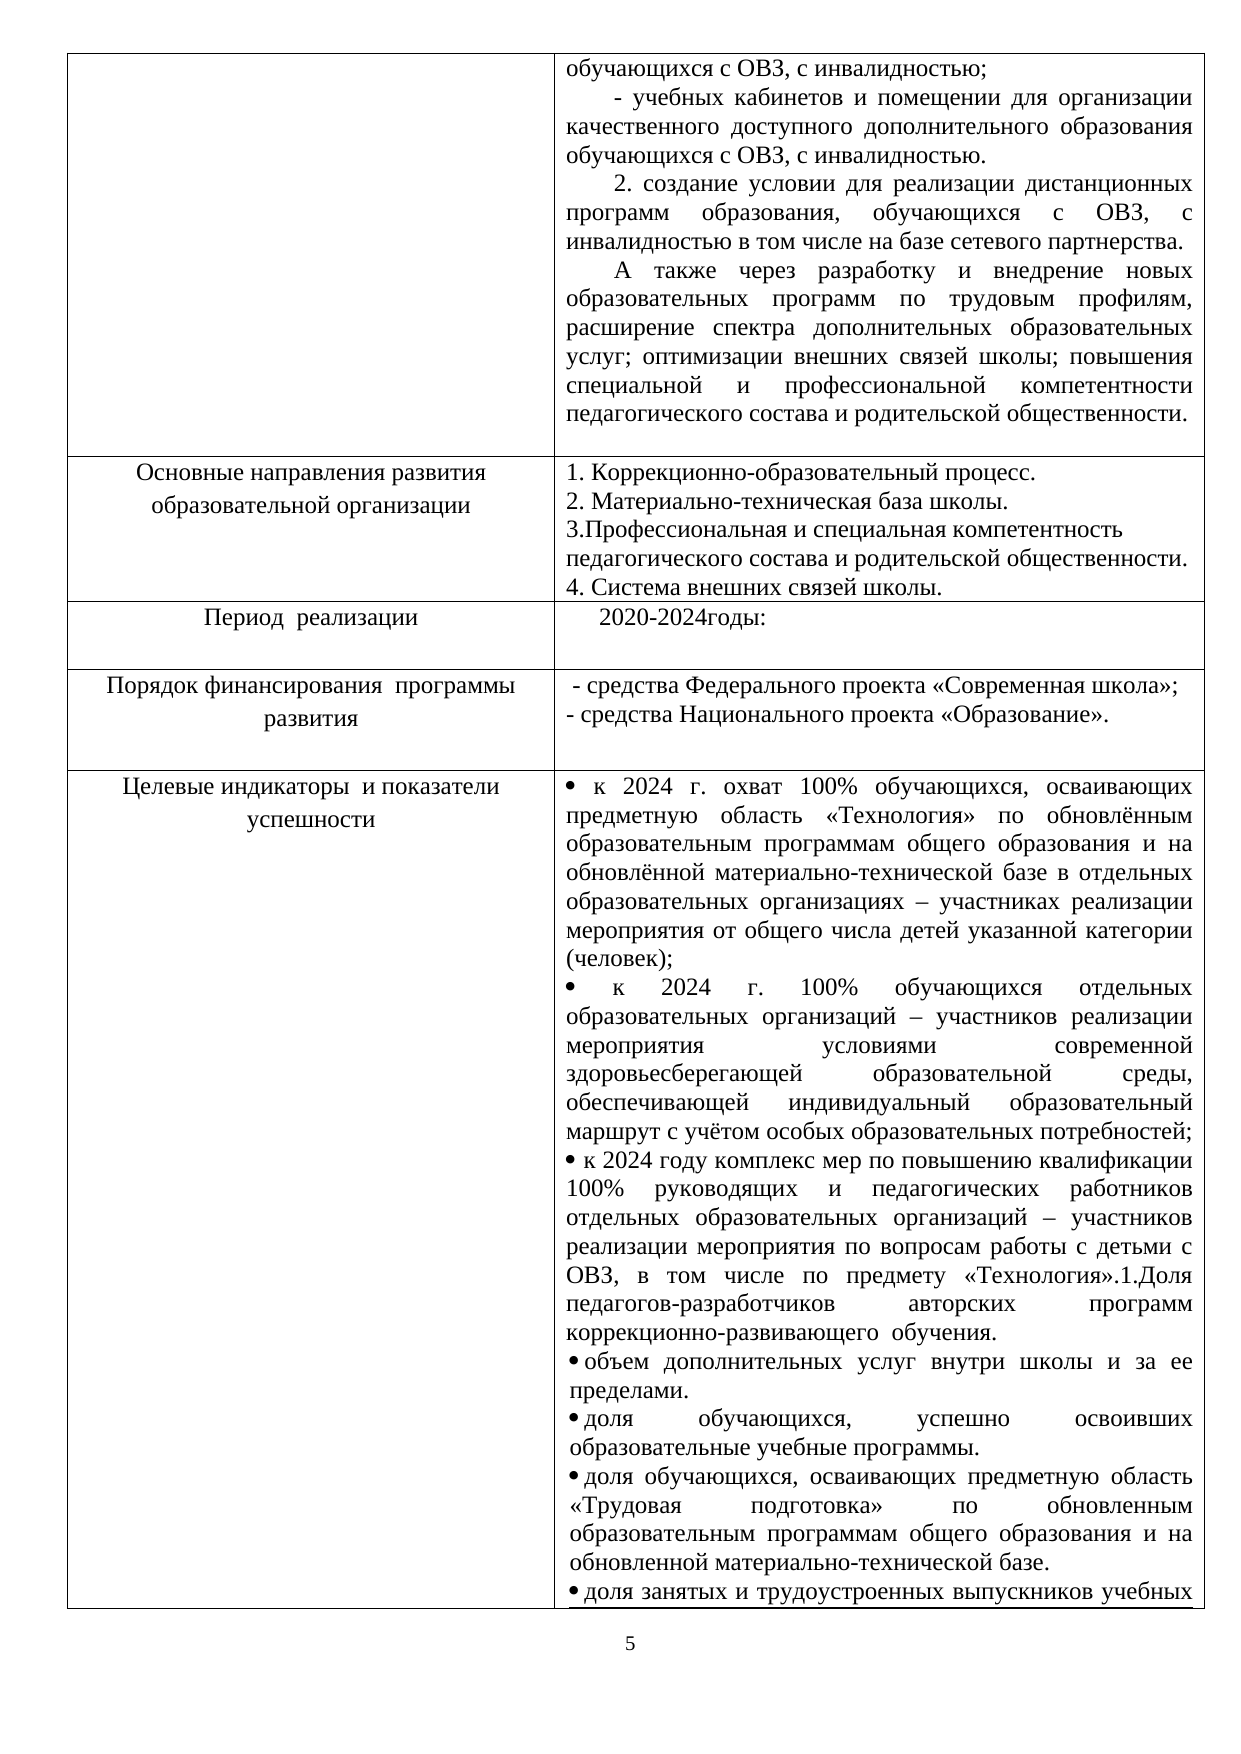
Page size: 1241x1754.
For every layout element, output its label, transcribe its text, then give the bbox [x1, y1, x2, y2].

table_cell 2020-2024годы: [555, 602, 1204, 669]
table_cell 1. Коррекционно-образовательный процесс. 2. Материально-техническая база школы. 3.Профессиональная и специальная компетентность педагогического состава и родительской общественности. 4. Система внешних связей школы. [555, 457, 1204, 601]
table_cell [68, 771, 554, 1608]
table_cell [555, 54, 1204, 456]
table_cell Период реализации [68, 602, 554, 669]
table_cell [68, 54, 554, 456]
table_cell Основные направления развития образовательной организации [68, 457, 554, 601]
table_cell Порядок финансирования программы развития [68, 670, 554, 770]
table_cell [555, 771, 1204, 1608]
table_cell - средства Федерального проекта «Современная школа»; - средства Национального проекта «Образование». [555, 670, 1204, 770]
